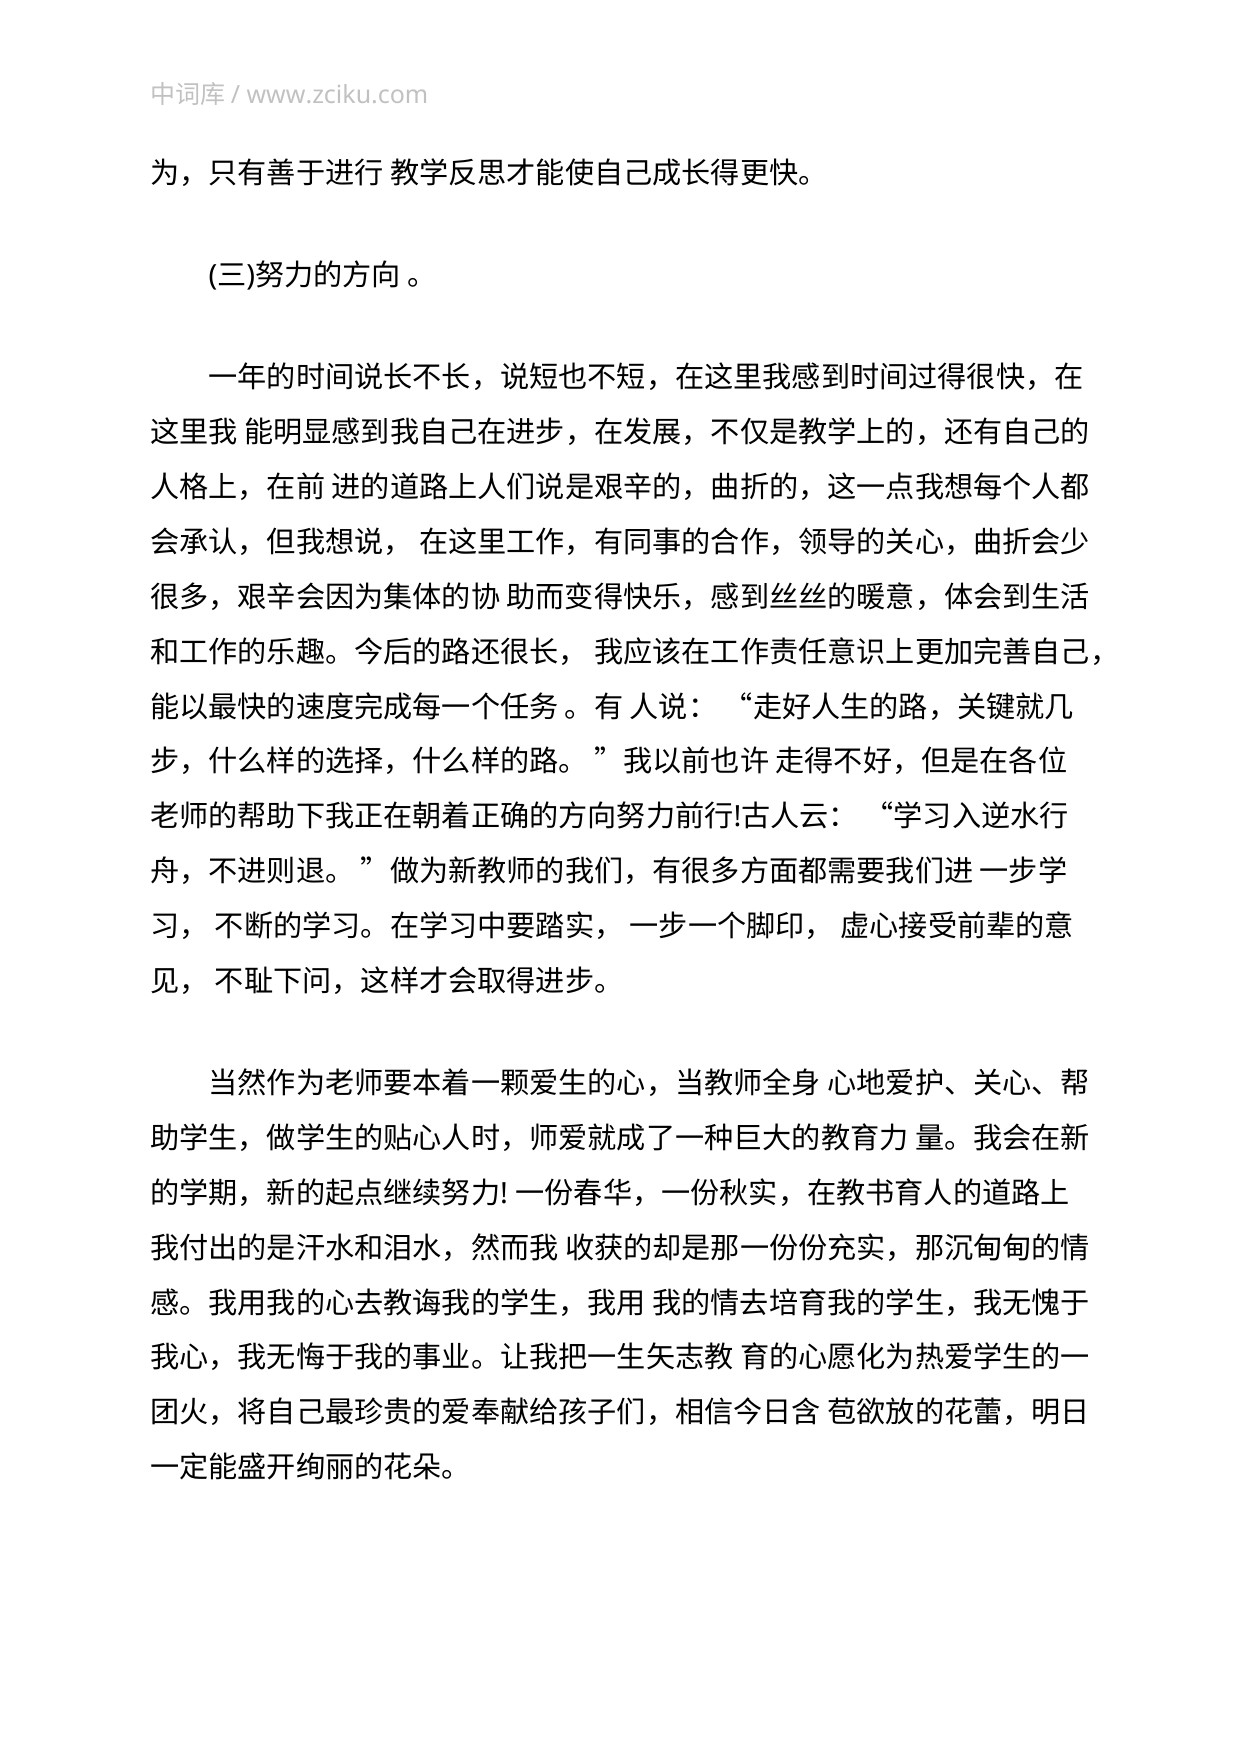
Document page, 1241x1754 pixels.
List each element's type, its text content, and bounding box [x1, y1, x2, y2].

text 当然作为老师要本着一颗爱生的心，当教师全身 心地爱护、关心、帮助学生，做学生的贴心人时，师爱就成了一种巨大的教育力 量。我会在新的学期，新的起点继续努力! 一份春华，一份秋实，在教书育人的道路上我付出的是汗水和泪水，然而我 收获的却是那一份份充实，那沉甸甸的情感。我用我的心去教诲我的学生，我用 我的情去培育我的学生，我无愧于我心，我无悔于我的事业。让我把一生矢志教 育的心愿化为热爱学生的一团火，将自己最珍贵的爱奉献给孩子们，相信今日含 苞欲放的花蕾，明日一定能盛开绚丽的花朵。 [150, 1059, 1090, 1486]
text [150, 150, 1090, 192]
text (三)努力的方向 。 [150, 252, 1090, 294]
text 一年的时间说长不长，说短也不短，在这里我感到时间过得很快，在这里我 能明显感到我自己在进步，在发展，不仅是教学上的，还有自己的人格上，在前 进的道路上人们说是艰辛的，曲折的，这一点我想每个人都会承认，但我想说， 在这里工作，有同事的合作，领导的关心，曲折会少很多，艰辛会因为集体的协 助而变得快乐，感到丝丝的暖意，体会到生活和工作的乐趣。今后的路还很长， 我应该在工作责任意识上更加完善自己，能以最快的速度完成每一个任务 。有 人说： “走好人生的路，关键就几步，什么样的选择，什么样的路。 ”我以前也许 走得不好，但是在各位老师的帮助下我正在朝着正确的方向努力前行!古人云： “学习入逆水行舟，不进则退。 ”做为新教师的我们，有很多方面都需要我们进 一步学习， 不断的学习。在学习中要踏实， 一步一个脚印， 虚心接受前辈的意见， 不耻下问，这样才会取得进步。 [150, 354, 1090, 1000]
